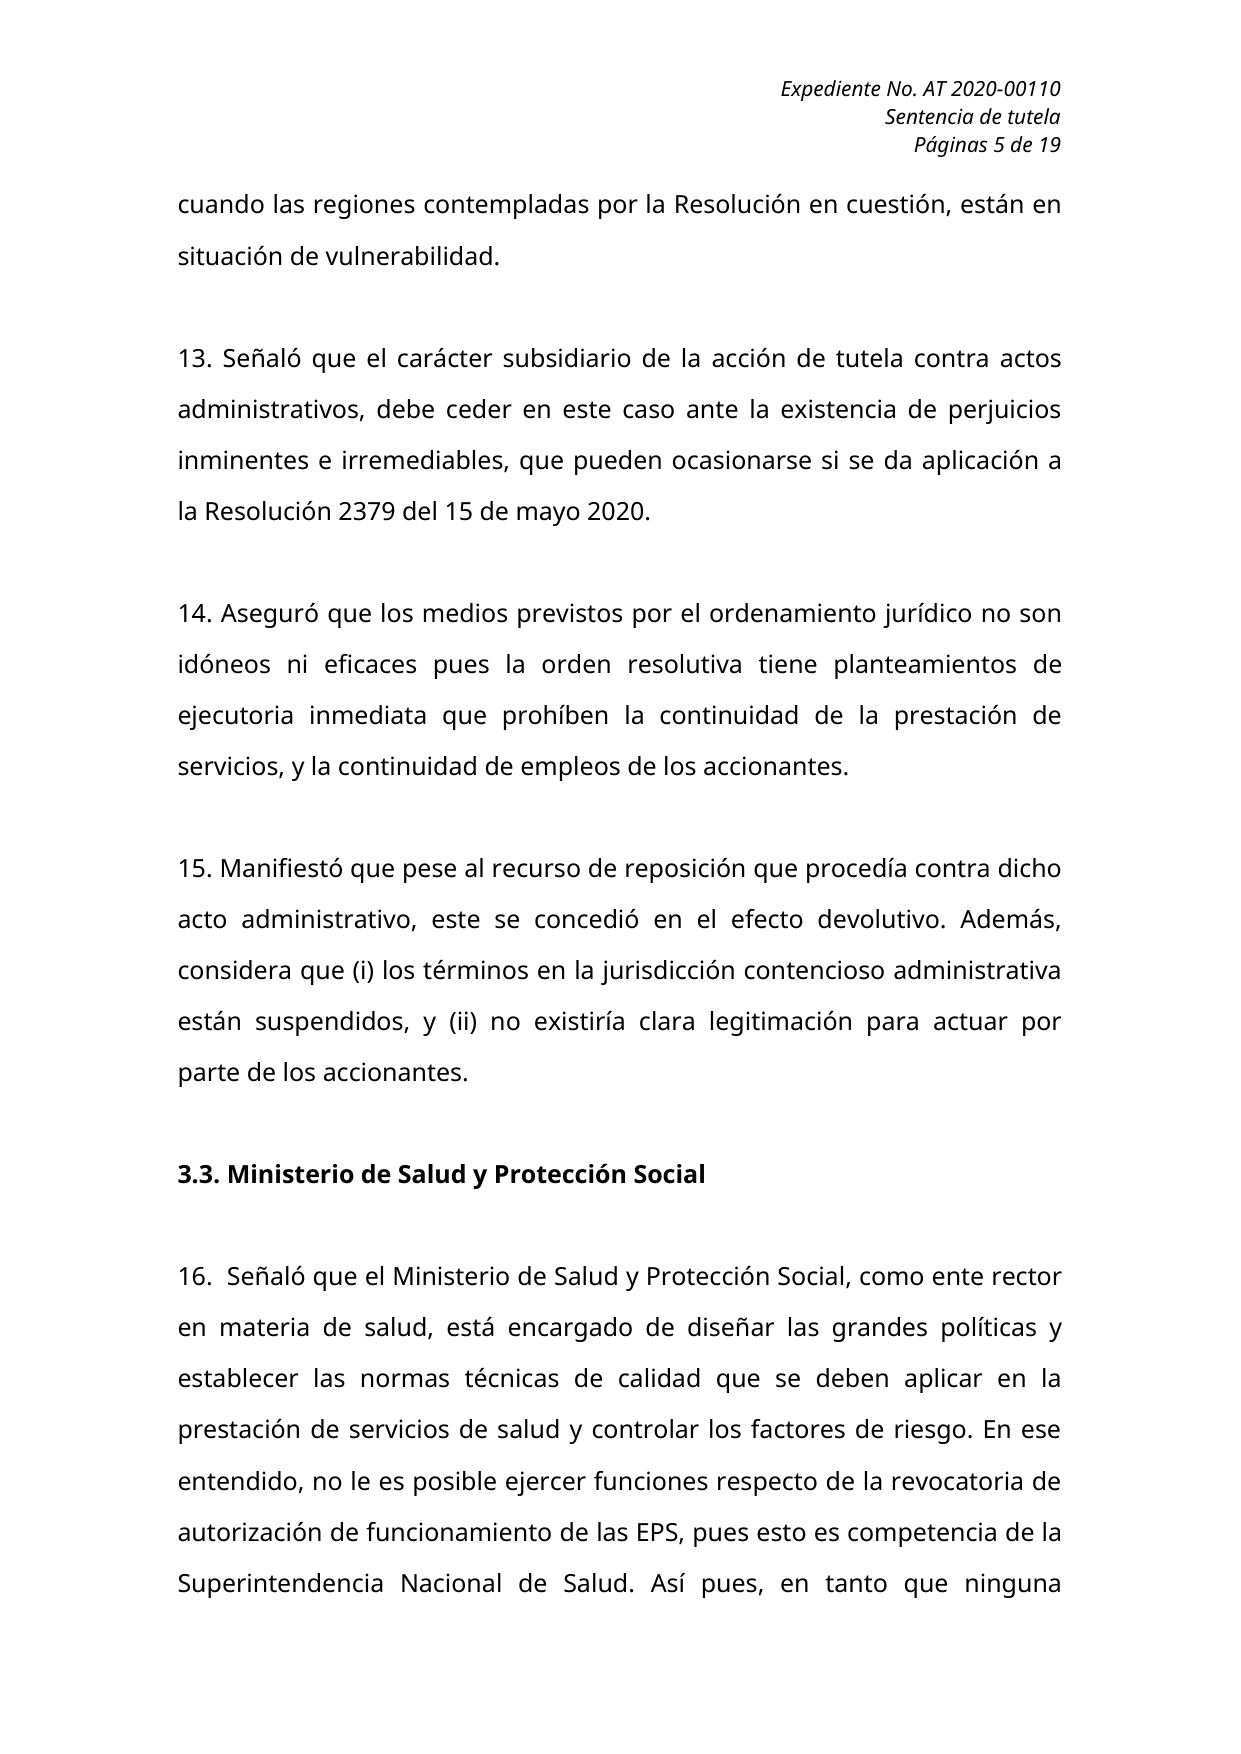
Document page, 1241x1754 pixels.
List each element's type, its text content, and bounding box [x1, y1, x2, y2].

text 13. Señaló que el carácter subsidiario de la acción de tutela contra actos administrativos, debe ceder en este caso ante la existencia de perjuicios inminentes e irremediables, que pueden ocasionarse si se da aplicación a la Resolución 2379 del 15 de mayo 2020. [177, 340, 1063, 527]
text 3.3. Ministerio de Salud y Protección Social [177, 1157, 1063, 1191]
text 15. Manifiestó que pese al recurso de reposición que procedía contra dicho acto administrativo, este se concedió en el efecto devolutivo. Además, considera que (i) los términos en la jurisdicción contencioso administrativa están suspendidos, y (ii) no existiría clara legitimación para actuar por parte de los accionantes. [177, 851, 1063, 1089]
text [177, 1259, 1063, 1599]
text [177, 187, 1063, 272]
text 14. Aseguró que los medios previstos por el ordenamiento jurídico no son idóneos ni eficaces pues la orden resolutiva tiene planteamientos de ejecutoria inmediata que prohíben la continuidad de la prestación de servicios, y la continuidad de empleos de los accionantes. [177, 595, 1063, 783]
